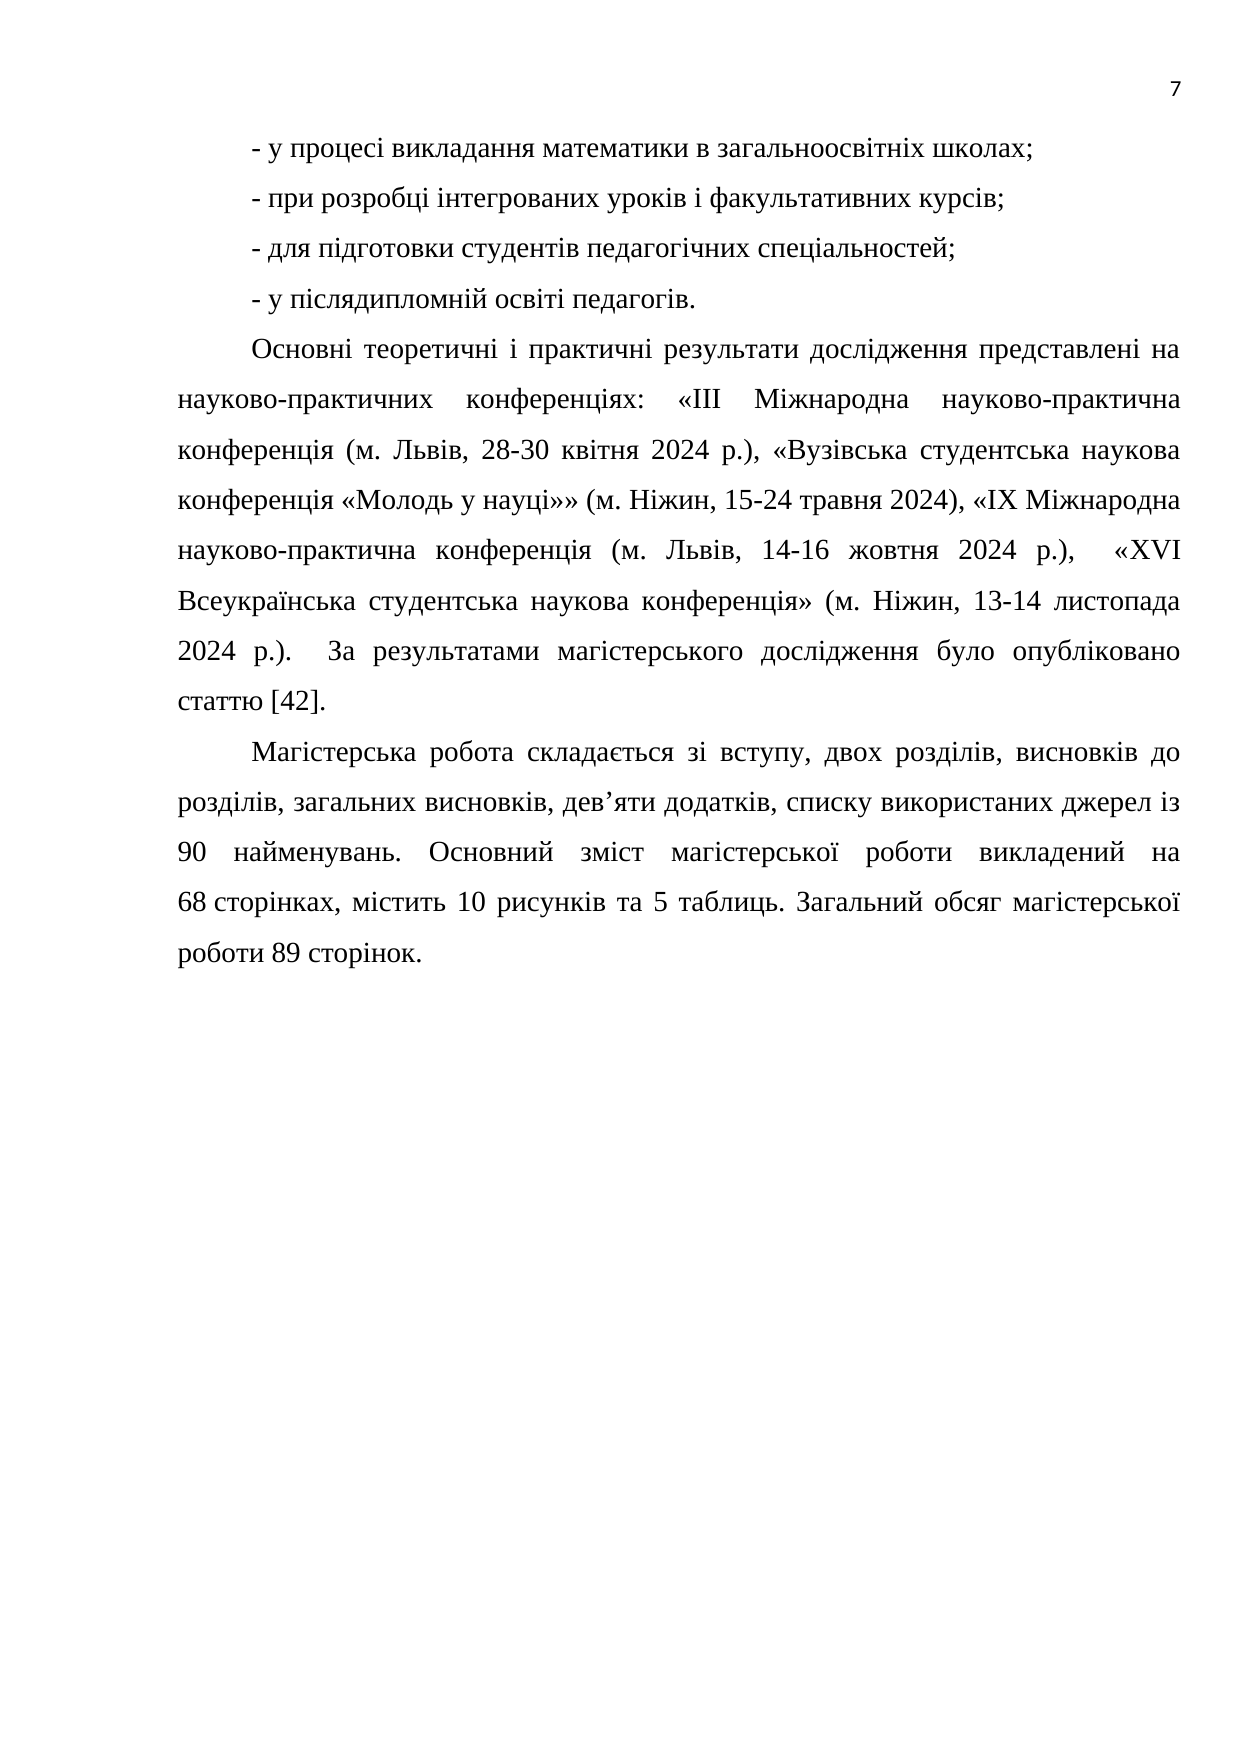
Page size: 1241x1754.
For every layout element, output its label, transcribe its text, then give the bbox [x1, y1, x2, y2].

text - при розробці інтегрованих уроків і факультативних курсів; [177, 180, 1181, 214]
text Магістерська робота складається зі вступу, двох розділів, висновків до розділів, загальних висновків, дев’яти додатків, списку використаних джерел із 90 найменувань. Основний зміст магістерської роботи викладений на 68 сторінках, містить 10 рисунків та 5 таблиць. Загальний обсяг магістерської роботи 89 сторінок. [177, 734, 1181, 968]
text - для підготовки студентів педагогічних спеціальностей; [177, 231, 1181, 264]
text - у процесі викладання математики в загальноосвітніх школах; [177, 130, 1181, 163]
text Основні теоретичні і практичні результати дослідження представлені на науково-практичних конференціях: «ІІІ Міжнародна науково-практична конференція (м. Львів, 28-30 квітня 2024 р.), «Вузівська студентська наукова конференція «Молодь у науці»» (м. Ніжин, 15-24 травня 2024), «IX Міжнародна науково-практична конференція (м. Львів, 14-16 жовтня 2024 р.), «XVI Всеукраїнська студентська наукова конференція» (м. Ніжин, 13-14 листопада 2024 р.). За результатами магістерського дослідження було опубліковано статтю [42]. [177, 331, 1181, 717]
text - у післядипломній освіті педагогів. [177, 281, 1181, 314]
